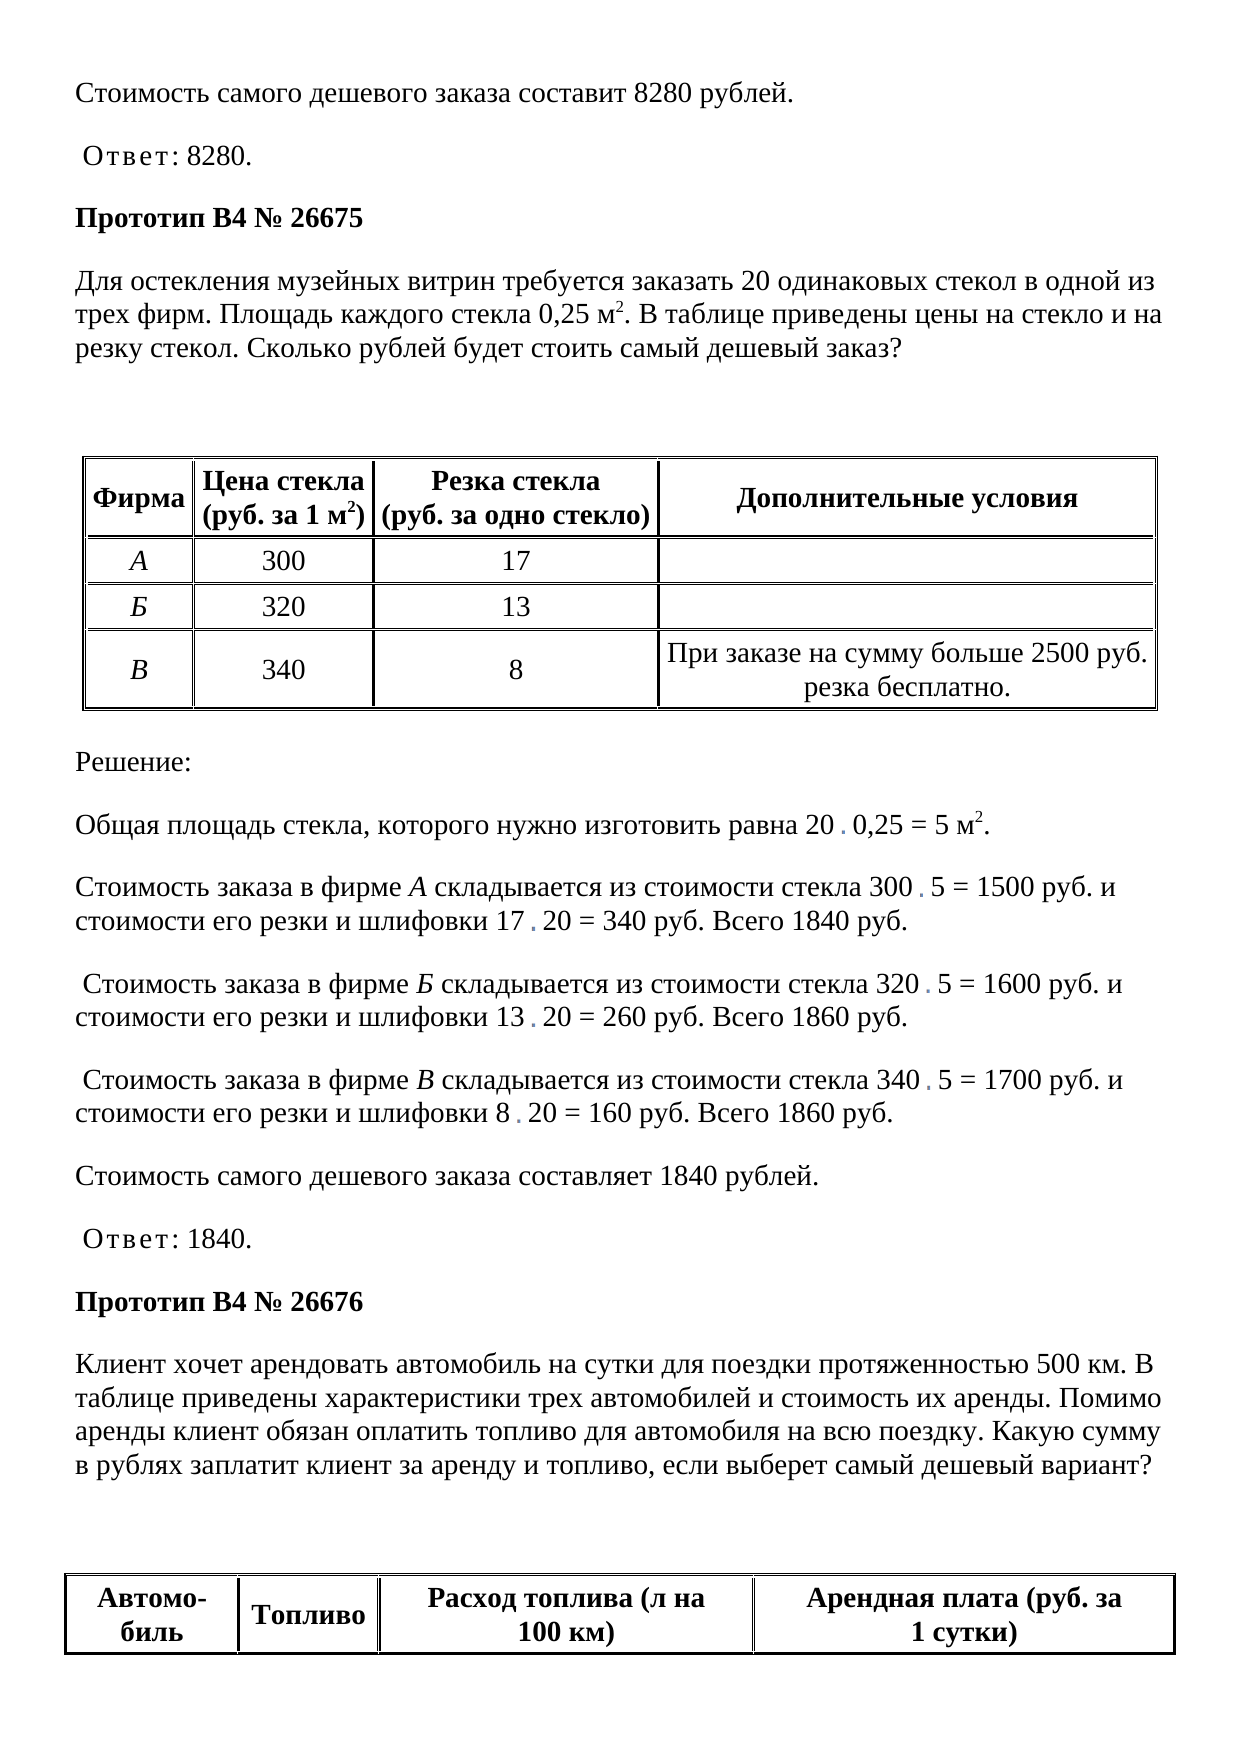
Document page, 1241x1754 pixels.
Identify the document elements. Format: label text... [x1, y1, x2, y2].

text Стоимость заказа в фирме Б складывается из стоимости стекла 320 5 = 1600 руб. и стоимости его резки и шлифовки 13 20 = 260 руб. Всего 1860 руб. [75, 966, 1165, 1033]
table_header Арендная плата (руб. за 1 сутки) [754, 1576, 1173, 1652]
table_cell 320 [195, 585, 372, 628]
text Стоимость заказа в фирме А складывается из стоимости стекла 300 5 = 1500 руб. и стоимости его резки и шлифовки 17 20 = 340 руб. Всего 1840 руб. [75, 869, 1165, 937]
text Стоимость самого дешевого заказа составляет 1840 рублей. [75, 1158, 1165, 1192]
table_cell 340 [194, 631, 373, 707]
table_cell Б [86, 581, 192, 628]
text Прототип B4 № 26675 [75, 200, 1165, 234]
table_header Фирма [86, 459, 194, 535]
table_cell [660, 581, 1155, 628]
table_header Расход топлива (л на 100 км) [379, 1576, 753, 1652]
table_cell [660, 535, 1155, 581]
table_cell A [86, 535, 192, 581]
text Для остекления музейных витрин требуется заказать 20 одинаковых стекол в одной из трех фирм. Площадь каждого стекла 0,25 м2. В таблице приведены цены на стекло и на резку стекол. Сколько рублей будет стоить самый дешевый заказ? [75, 263, 1165, 364]
text Общая площадь стекла, которого нужно изготовить равна 20 0,25 = 5 м2. [75, 807, 1165, 840]
table_cell 8 [373, 631, 658, 707]
table_cell 17 [375, 539, 657, 581]
table_header Топливо [238, 1574, 379, 1652]
table_header Резка стекла (руб. за одно стекло) [373, 457, 658, 535]
text Ответ: 8280. [75, 138, 1165, 171]
text Ответ: 1840. [75, 1221, 1165, 1254]
text Стоимость самого дешевого заказа составит 8280 рублей. [75, 75, 1165, 108]
table_cell При заказе на сумму больше 2500 руб. резка бесплатно. [658, 628, 1156, 707]
table_cell 300 [195, 539, 372, 581]
text Стоимость заказа в фирме В складывается из стоимости стекла 340 5 = 1700 руб. и стоимости его резки и шлифовки 8 20 = 160 руб. Всего 1860 руб. [75, 1062, 1165, 1129]
text Клиент хочет арендовать автомобиль на сутки для поездки протяженностью 500 км. В таблице приведены характеристики трех автомобилей и стоимость их аренды. Помимо аренды клиент обязан оплатить топливо для автомобиля на всю поездку. Какую сумму в рублях заплатит клиент за аренду и топливо, если выберет самый дешевый вариант? [75, 1346, 1165, 1481]
text Прототип B4 № 26676 [75, 1284, 1165, 1317]
table_cell 13 [375, 585, 657, 628]
table_header Автомобиль [67, 1574, 238, 1652]
table_header Цена стекла (руб. за 1 м2) [194, 459, 373, 535]
table_cell В [84, 628, 194, 707]
text Решeние: [75, 711, 1165, 778]
table_header Дополнительные условия [658, 459, 1155, 535]
